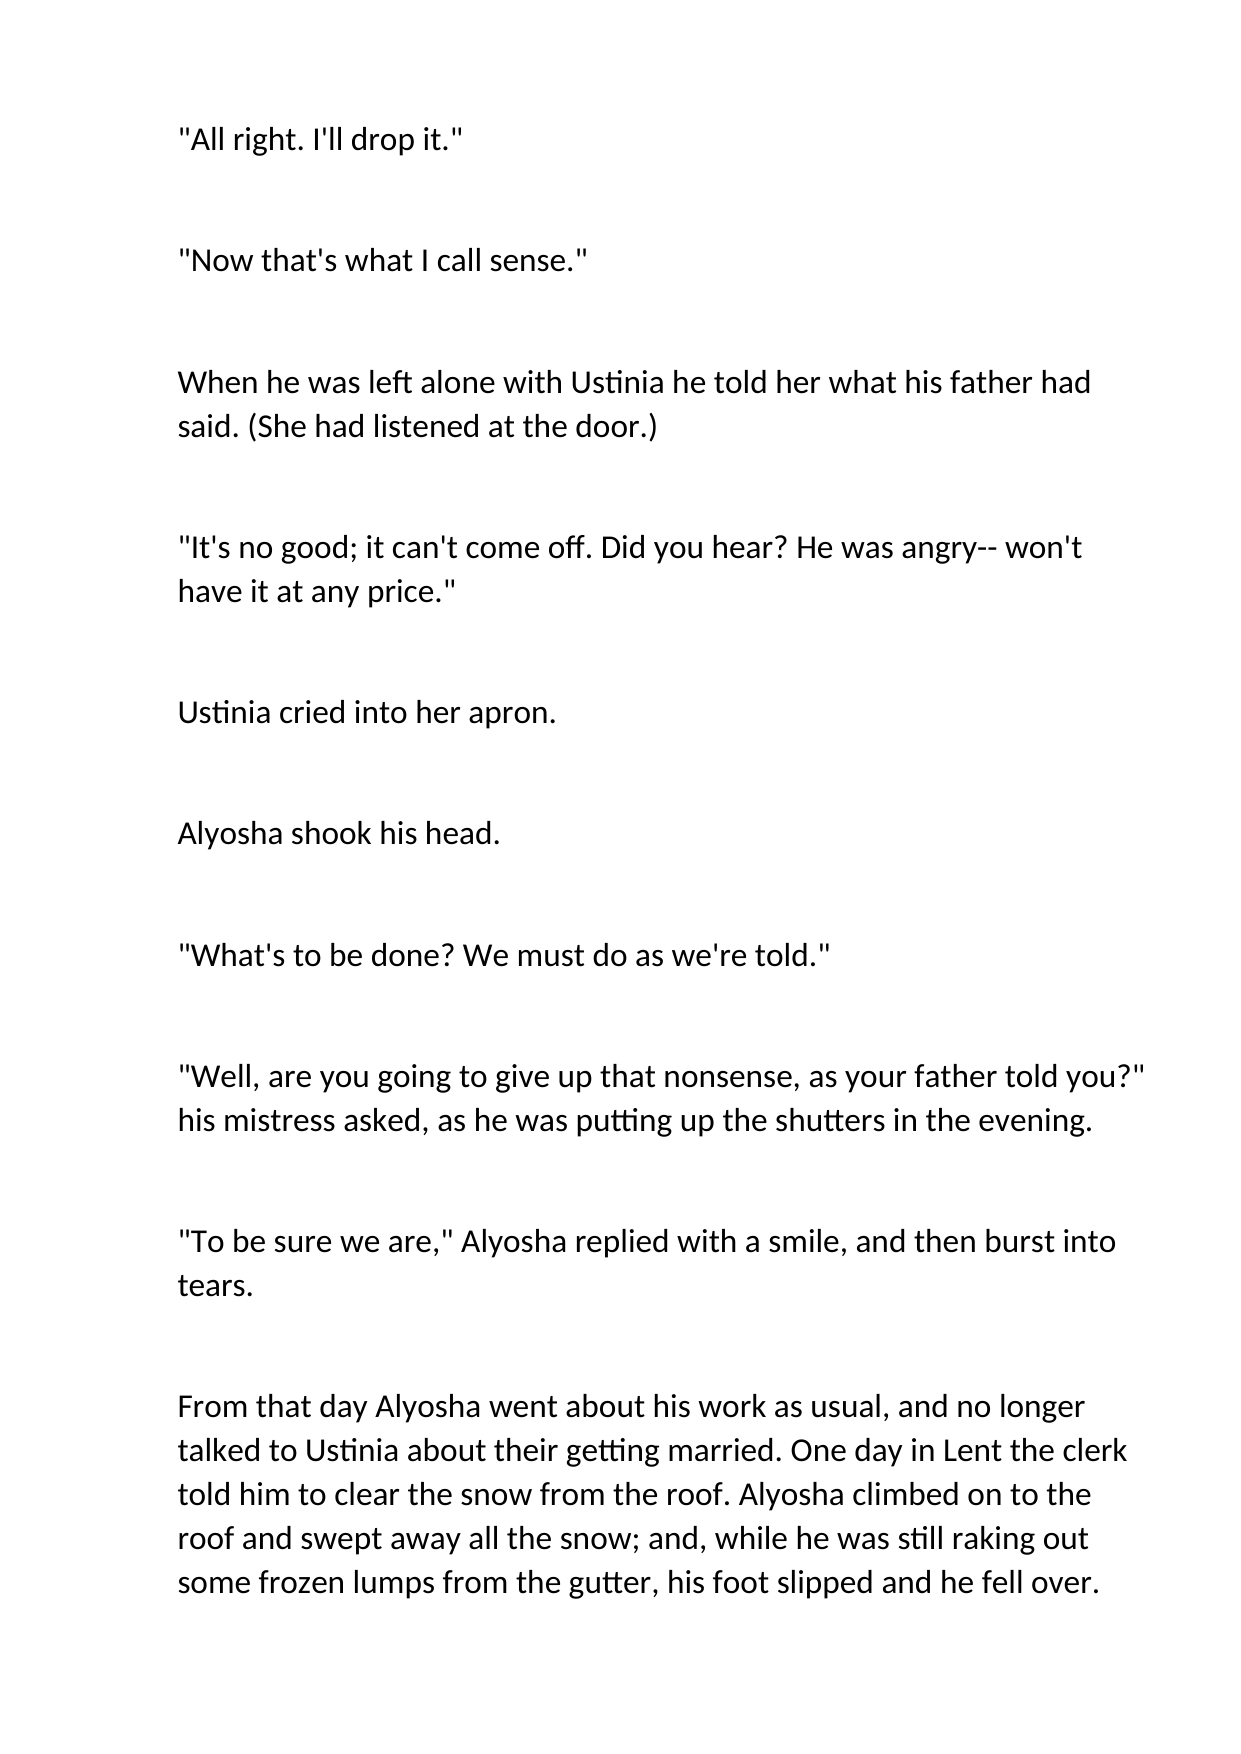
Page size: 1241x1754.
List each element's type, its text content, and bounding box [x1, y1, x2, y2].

text "What's to be done? We must do as we're told." [177, 933, 1152, 974]
text "To be sure we are," Alyosha replied with a smile, and then burst into tears. [177, 1220, 1152, 1305]
text "It's no good; it can't come off. Did you hear? He was angry-- won't have it at any price." [177, 526, 1152, 611]
text "All right. I'll drop it." [177, 118, 1152, 159]
text "Well, are you going to give up that nonsense, as your father told you?" his mistress asked, as he was putting up the shutters in the evening. [177, 1055, 1152, 1139]
text "Now that's what I call sense." [177, 239, 1152, 280]
text Ustinia cried into her apron. [177, 691, 1152, 732]
text Alyosha shook his head. [177, 812, 1152, 853]
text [177, 1385, 1152, 1602]
text When he was left alone with Ustinia he told her what his father had said. (She had listened at the door.) [177, 361, 1152, 445]
